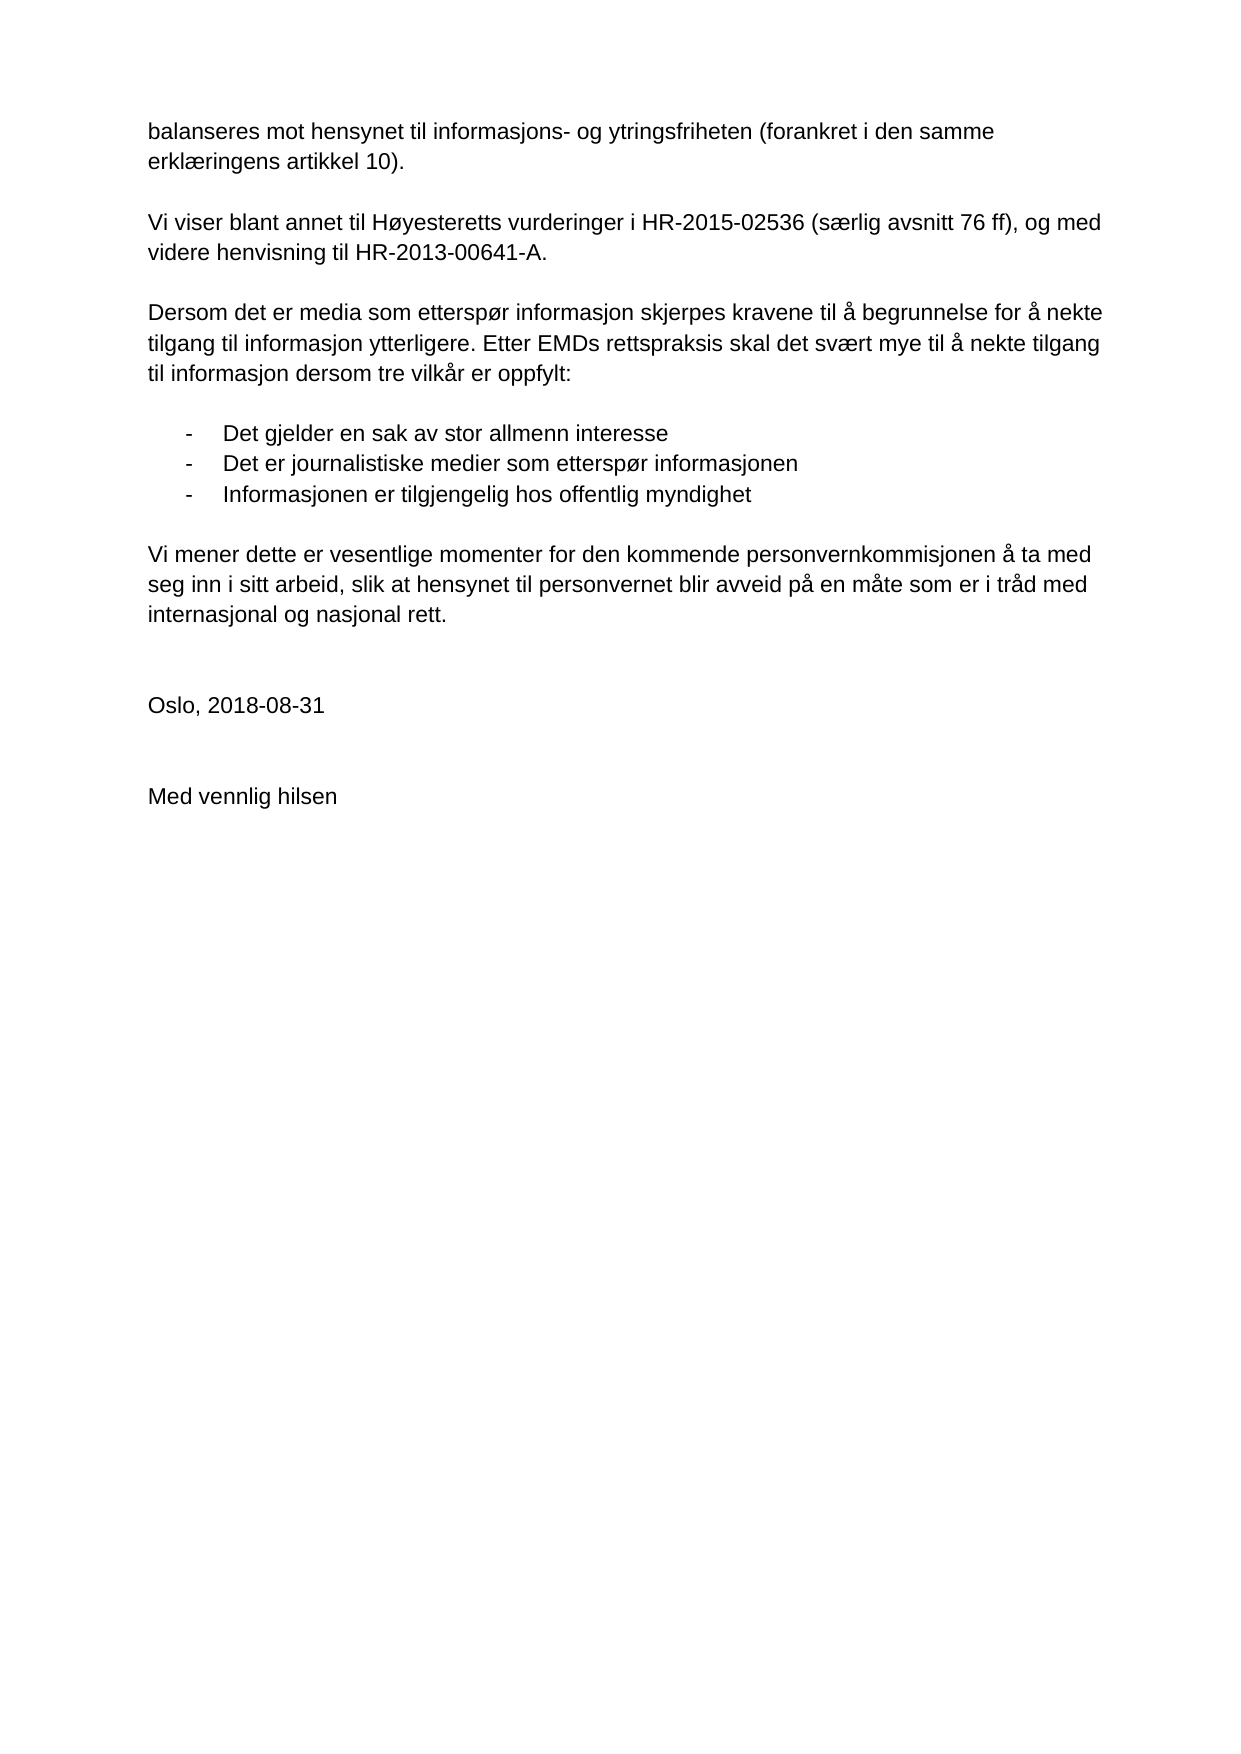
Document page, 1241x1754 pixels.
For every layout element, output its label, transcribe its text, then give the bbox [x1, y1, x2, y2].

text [148, 118, 1104, 175]
list Informasjonen er tilgjengelig hos offentlig myndighet [185, 481, 1104, 507]
list Det er journalistiske medier som etterspør informasjonen [185, 450, 1104, 477]
text Oslo, 2018-08-31 [148, 692, 1104, 718]
text Dersom det er media som etterspør informasjon skjerpes kravene til å begrunnelse for å nekte tilgang til informasjon ytterligere. Etter EMDs rettspraksis skal det svært mye til å nekte tilgang til informasjon dersom tre vilkår er oppfylt: [148, 299, 1104, 386]
text Vi mener dette er vesentlige momenter for den kommende personvernkommisjonen å ta med seg inn i sitt arbeid, slik at hensynet til personvernet blir avveid på en måte som er i tråd med internasjonal og nasjonal rett. [148, 541, 1104, 628]
list Det gjelder en sak av stor allmenn interesse [185, 420, 1104, 447]
text Med vennlig hilsen [148, 783, 1104, 809]
text Vi viser blant annet til Høyesteretts vurderinger i HR-2015-02536 (særlig avsnitt 76 ff), og med videre henvisning til HR-2013-00641-A. [148, 209, 1104, 265]
